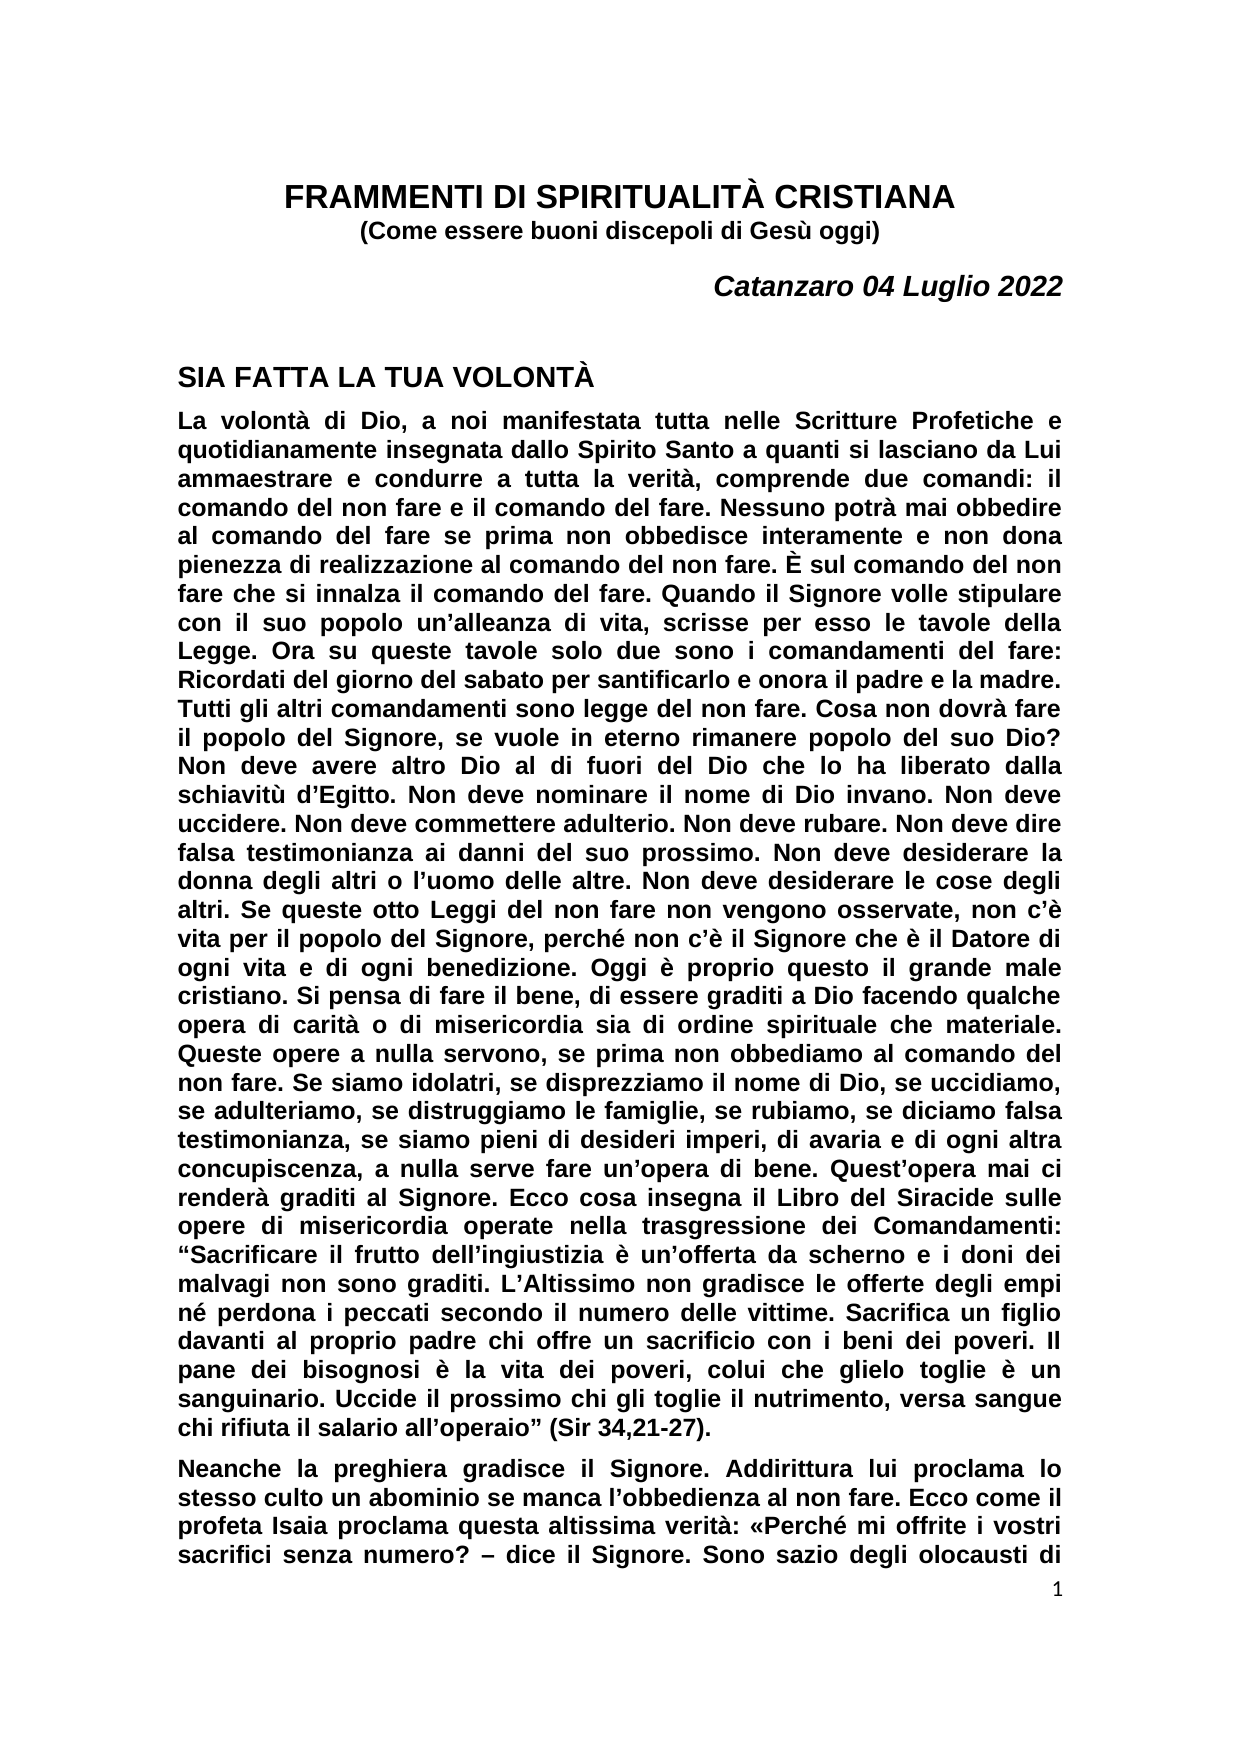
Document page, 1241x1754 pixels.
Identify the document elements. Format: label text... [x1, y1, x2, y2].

subtitle FRAMMENTI DI SPIRITUALITÀ CRISTIANA [177, 177, 1063, 216]
text La volontà di Dio, a noi manifestata tutta nelle Scritture Profetiche e quotidianamente insegnata dallo Spirito Santo a quanti si lasciano da Lui ammaestrare e condurre a tutta la verità, comprende due comandi: il comando del non fare e il comando del fare. Nessuno potrà mai obbedire al comando del fare se prima non obbedisce interamente e non dona pienezza di realizzazione al comando del non fare. È sul comando del non fare che si innalza il comando del fare. Quando il Signore volle stipulare con il suo popolo un’alleanza di vita, scrisse per esso le tavole della Legge. Ora su queste tavole solo due sono i comandamenti del fare: Ricordati del giorno del sabato per santificarlo e onora il padre e la madre. Tutti gli altri comandamenti sono legge del non fare. Cosa non dovrà fare il popolo del Signore, se vuole in eterno rimanere popolo del suo Dio? Non deve avere altro Dio al di fuori del Dio che lo ha liberato dalla schiavitù d’Egitto. Non deve nominare il nome di Dio invano. Non deve uccidere. Non deve commettere adulterio. Non deve rubare. Non deve dire falsa testimonianza ai danni del suo prossimo. Non deve desiderare la donna degli altri o l’uomo delle altre. Non deve desiderare le cose degli altri. Se queste otto Leggi del non fare non vengono osservate, non c’è vita per il popolo del Signore, perché non c’è il Signore che è il Datore di ogni vita e di ogni benedizione. Oggi è proprio questo il grande male cristiano. Si pensa di fare il bene, di essere graditi a Dio facendo qualche opera di carità o di misericordia sia di ordine spirituale che materiale. Queste opere a nulla servono, se prima non obbediamo al comando del non fare. Se siamo idolatri, se disprezziamo il nome di Dio, se uccidiamo, se adulteriamo, se distruggiamo le famiglie, se rubiamo, se diciamo falsa testimonianza, se siamo pieni di desideri imperi, di avaria e di ogni altra concupiscenza, a nulla serve fare un’opera di bene. Quest’opera mai ci renderà graditi al Signore. Ecco cosa insegna il Libro del Siracide sulle opere di misericordia operate nella trasgressione dei Comandamenti: “Sacrificare il frutto dell’ingiustizia è un’offerta da scherno e i doni dei malvagi non sono graditi. L’Altissimo non gradisce le offerte degli empi né perdona i peccati secondo il numero delle vittime. Sacrifica un figlio davanti al proprio padre chi offre un sacrificio con i beni dei poveri. Il pane dei bisognosi è la vita dei poveri, colui che glielo toglie è un sanguinario. Uccide il prossimo chi gli toglie il nutrimento, versa sangue chi rifiuta il salario all’operaio” (Sir 34,21-27). [177, 406, 1063, 1441]
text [177, 1454, 1063, 1569]
subtitle Catanzaro 04 Luglio 2022 [177, 269, 1063, 303]
text (Come essere buoni discepoli di Gesù oggi) [177, 216, 1063, 244]
text SIA FATTA LA TUA VOLONTÀ [177, 360, 1063, 394]
